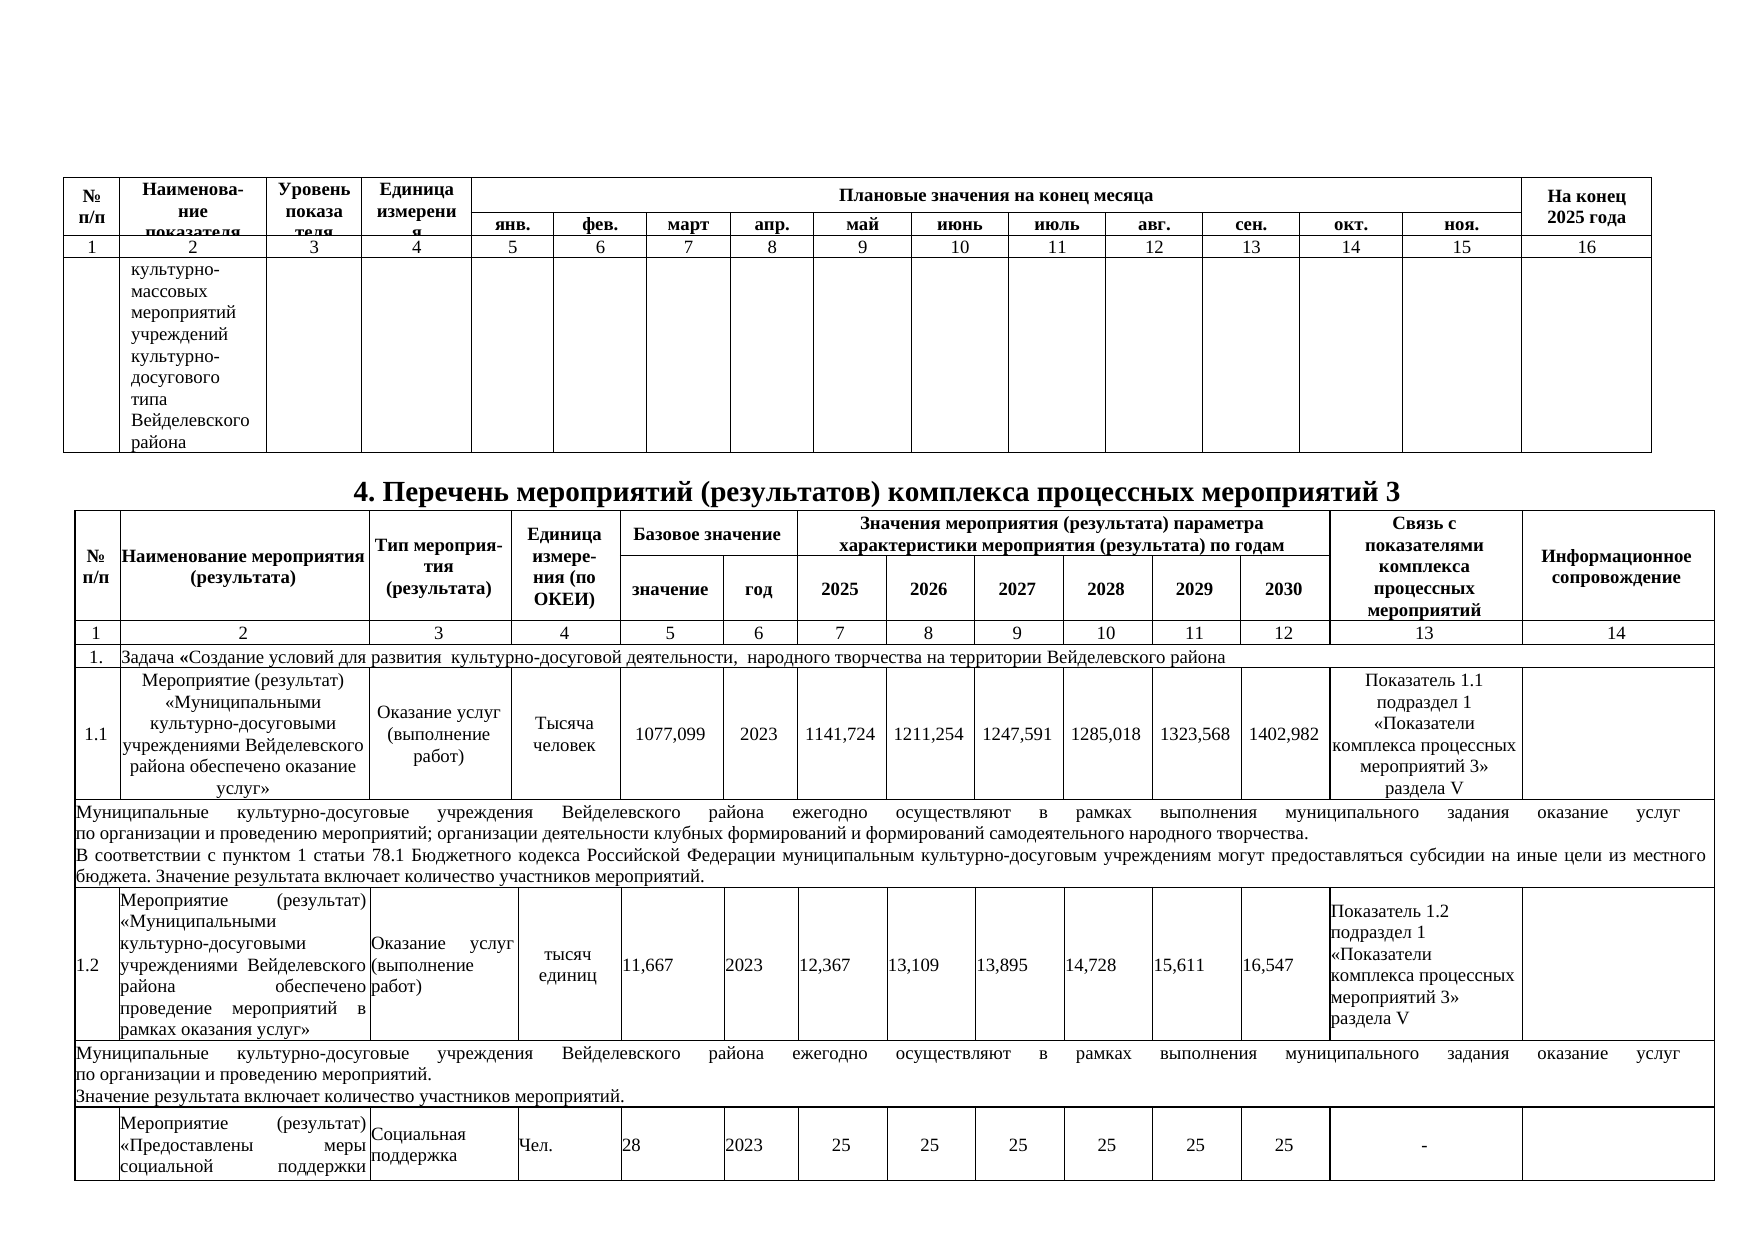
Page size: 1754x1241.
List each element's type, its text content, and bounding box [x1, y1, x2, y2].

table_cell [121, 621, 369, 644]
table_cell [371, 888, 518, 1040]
table_cell март [647, 213, 730, 234]
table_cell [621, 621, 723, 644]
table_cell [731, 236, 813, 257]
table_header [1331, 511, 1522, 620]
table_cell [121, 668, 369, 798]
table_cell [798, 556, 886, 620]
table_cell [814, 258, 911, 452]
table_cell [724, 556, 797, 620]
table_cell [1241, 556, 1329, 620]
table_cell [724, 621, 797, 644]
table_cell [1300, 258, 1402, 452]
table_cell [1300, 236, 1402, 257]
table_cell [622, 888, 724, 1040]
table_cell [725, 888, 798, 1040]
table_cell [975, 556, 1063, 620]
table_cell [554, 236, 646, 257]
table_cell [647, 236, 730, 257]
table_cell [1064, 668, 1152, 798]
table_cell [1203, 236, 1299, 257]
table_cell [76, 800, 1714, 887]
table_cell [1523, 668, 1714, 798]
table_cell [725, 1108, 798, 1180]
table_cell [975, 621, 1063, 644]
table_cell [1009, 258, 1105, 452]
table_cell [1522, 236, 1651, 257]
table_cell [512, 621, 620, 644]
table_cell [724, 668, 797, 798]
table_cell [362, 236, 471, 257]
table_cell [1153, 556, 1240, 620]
table_header № п/п [64, 178, 119, 234]
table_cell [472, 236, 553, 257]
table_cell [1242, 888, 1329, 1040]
table_cell 2 [120, 236, 266, 257]
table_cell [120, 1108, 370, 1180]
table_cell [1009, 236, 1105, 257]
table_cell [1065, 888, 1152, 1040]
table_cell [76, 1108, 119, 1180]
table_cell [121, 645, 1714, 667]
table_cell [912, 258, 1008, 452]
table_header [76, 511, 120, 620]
table_header Наименова-ние показателя [120, 178, 266, 234]
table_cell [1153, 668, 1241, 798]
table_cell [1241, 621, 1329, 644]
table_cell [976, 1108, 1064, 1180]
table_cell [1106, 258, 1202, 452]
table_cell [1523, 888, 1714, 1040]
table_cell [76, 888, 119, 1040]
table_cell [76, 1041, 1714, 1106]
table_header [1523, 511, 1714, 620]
table_cell фев. [554, 213, 646, 234]
table_header На конец 2025 года [1522, 178, 1651, 234]
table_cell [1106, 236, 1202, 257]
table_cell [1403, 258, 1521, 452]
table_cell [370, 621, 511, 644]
table_header Уровень показа теля [267, 178, 361, 234]
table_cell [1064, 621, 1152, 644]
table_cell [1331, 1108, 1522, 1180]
table_header Плановые значения на конец месяца [472, 178, 1521, 212]
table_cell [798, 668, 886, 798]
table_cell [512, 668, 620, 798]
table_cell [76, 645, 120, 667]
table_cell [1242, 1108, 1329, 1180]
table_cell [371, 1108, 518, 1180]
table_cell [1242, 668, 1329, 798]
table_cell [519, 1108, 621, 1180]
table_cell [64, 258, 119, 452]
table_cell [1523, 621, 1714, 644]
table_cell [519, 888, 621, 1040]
subtitle 4. Перечень мероприятий (результатов) комплекса процессных мероприятий 3 [75, 474, 1679, 508]
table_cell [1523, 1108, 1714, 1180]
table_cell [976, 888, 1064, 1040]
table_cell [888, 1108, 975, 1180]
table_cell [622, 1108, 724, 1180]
table_header Единица измерения (по ОКЕИ) [362, 178, 471, 234]
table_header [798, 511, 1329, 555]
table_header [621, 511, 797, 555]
table_cell янв. [472, 213, 553, 234]
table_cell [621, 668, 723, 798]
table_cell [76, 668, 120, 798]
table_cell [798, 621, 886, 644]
table_cell июнь [912, 213, 1008, 234]
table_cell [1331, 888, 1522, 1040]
table_cell апр. [731, 213, 813, 234]
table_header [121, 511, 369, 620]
table_cell 1 [64, 236, 119, 257]
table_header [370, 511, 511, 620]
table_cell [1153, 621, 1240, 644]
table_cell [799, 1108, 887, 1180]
table_cell июль [1009, 213, 1105, 234]
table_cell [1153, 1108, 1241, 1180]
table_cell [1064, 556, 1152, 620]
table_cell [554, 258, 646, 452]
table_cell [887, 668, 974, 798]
table_cell сен. [1203, 213, 1299, 234]
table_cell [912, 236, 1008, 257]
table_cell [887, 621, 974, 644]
table_cell окт. [1300, 213, 1402, 234]
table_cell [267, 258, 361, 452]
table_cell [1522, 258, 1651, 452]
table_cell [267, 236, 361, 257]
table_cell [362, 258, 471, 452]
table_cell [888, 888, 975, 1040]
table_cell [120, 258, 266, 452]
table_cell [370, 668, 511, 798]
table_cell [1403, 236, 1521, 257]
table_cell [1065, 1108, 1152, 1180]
table_cell май [814, 213, 911, 234]
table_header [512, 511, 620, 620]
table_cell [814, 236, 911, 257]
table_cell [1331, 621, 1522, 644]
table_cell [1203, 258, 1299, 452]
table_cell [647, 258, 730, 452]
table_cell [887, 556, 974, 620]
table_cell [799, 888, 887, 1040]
table_cell авг. [1106, 213, 1202, 234]
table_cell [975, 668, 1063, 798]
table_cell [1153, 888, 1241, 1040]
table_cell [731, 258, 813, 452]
table_cell ноя. [1403, 213, 1521, 234]
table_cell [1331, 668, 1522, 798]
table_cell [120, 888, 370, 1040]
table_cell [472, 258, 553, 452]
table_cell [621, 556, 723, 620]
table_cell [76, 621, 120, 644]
